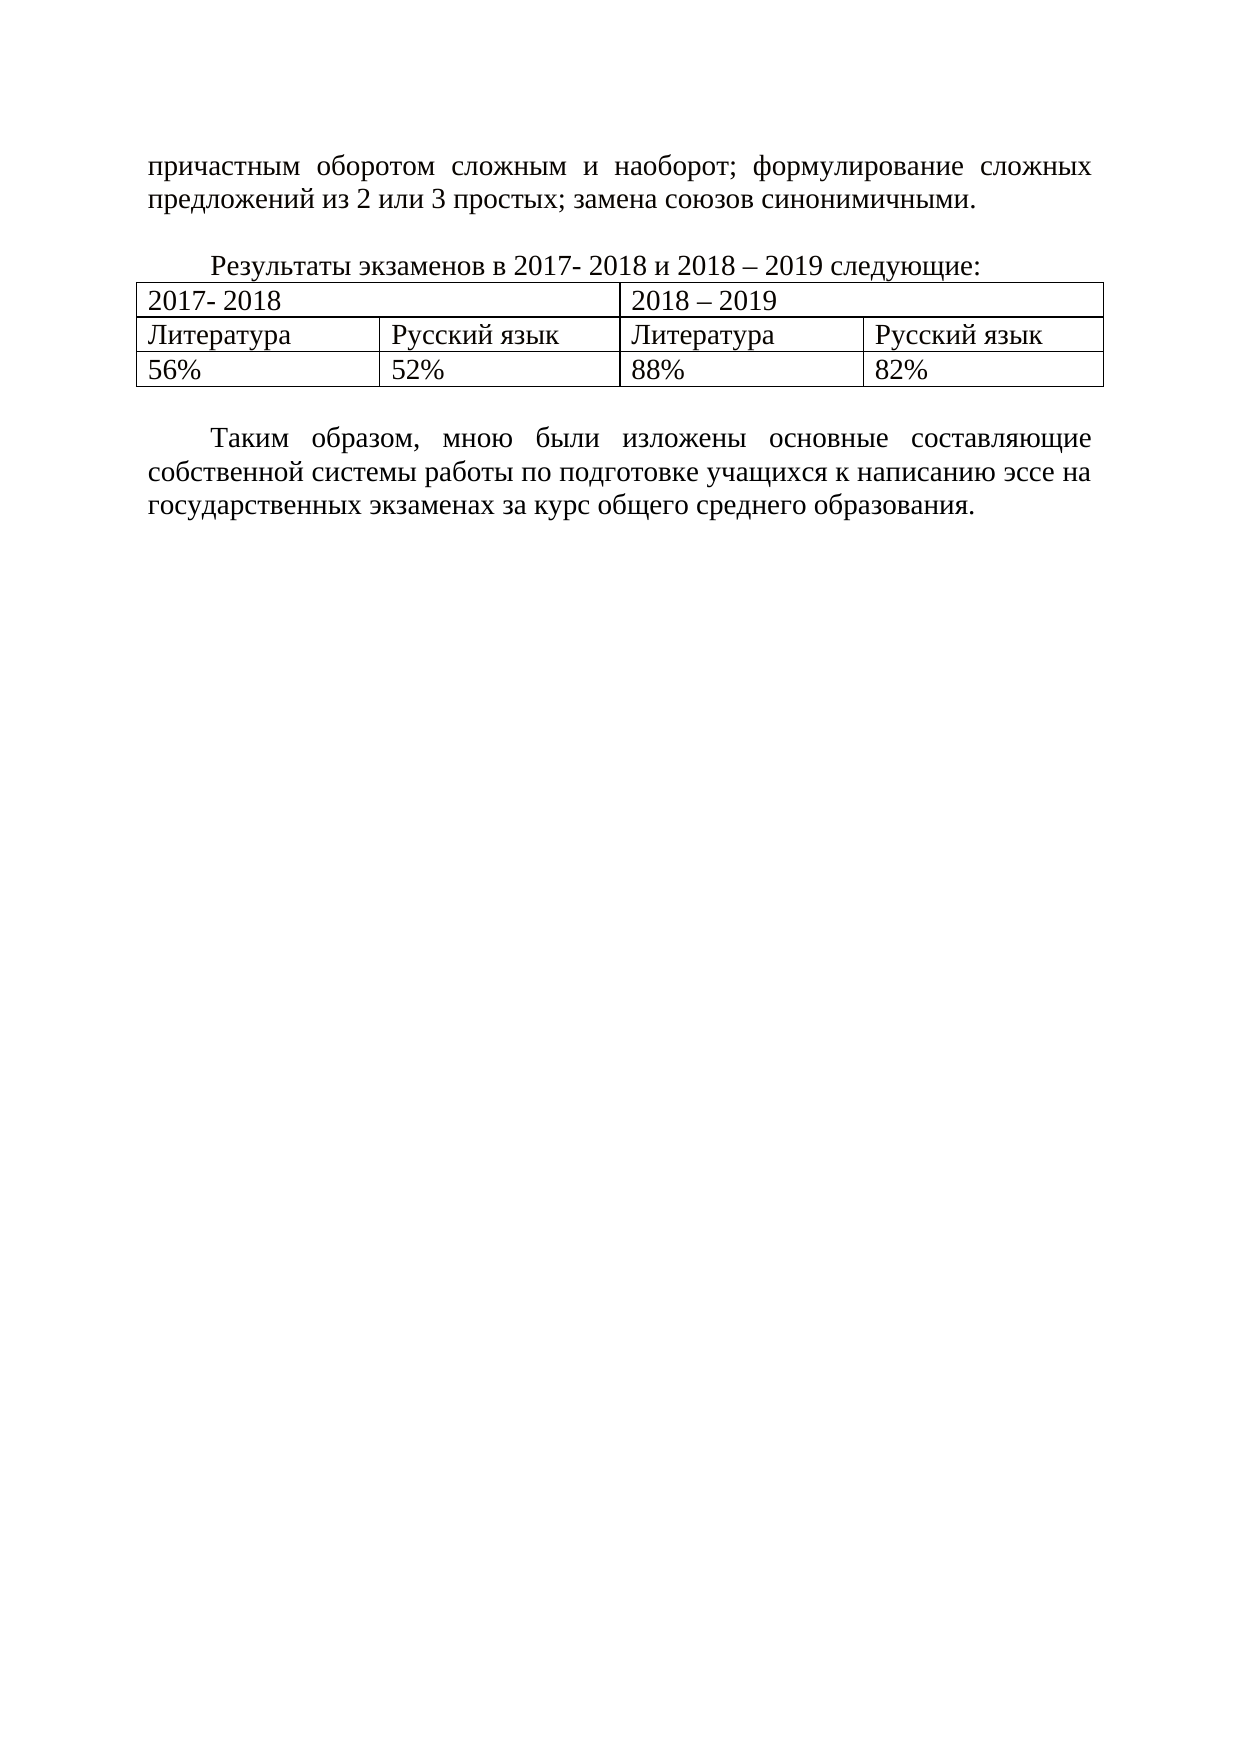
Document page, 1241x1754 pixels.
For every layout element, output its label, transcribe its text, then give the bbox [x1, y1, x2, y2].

table_cell Литература [137, 318, 379, 351]
table_cell 56% [137, 352, 379, 386]
table_cell Литература [621, 318, 863, 351]
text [148, 148, 1092, 215]
text Результаты экзаменов в 2017- 2018 и 2018 – 2019 следующие: [148, 248, 1092, 282]
table_header 2018 – 2019 [621, 283, 1103, 316]
text Таким образом, мною были изложены основные составляющие собственной системы работы по подготовке учащихся к написанию эссе на государственных экзаменах за курс общего среднего образования. [148, 420, 1092, 521]
table_cell 88% [621, 352, 863, 386]
table_cell 82% [864, 352, 1103, 386]
table_cell Русский язык [864, 318, 1103, 351]
table_header 2017- 2018 [137, 283, 619, 316]
table_cell Русский язык [380, 318, 619, 351]
table_cell 52% [380, 352, 619, 386]
